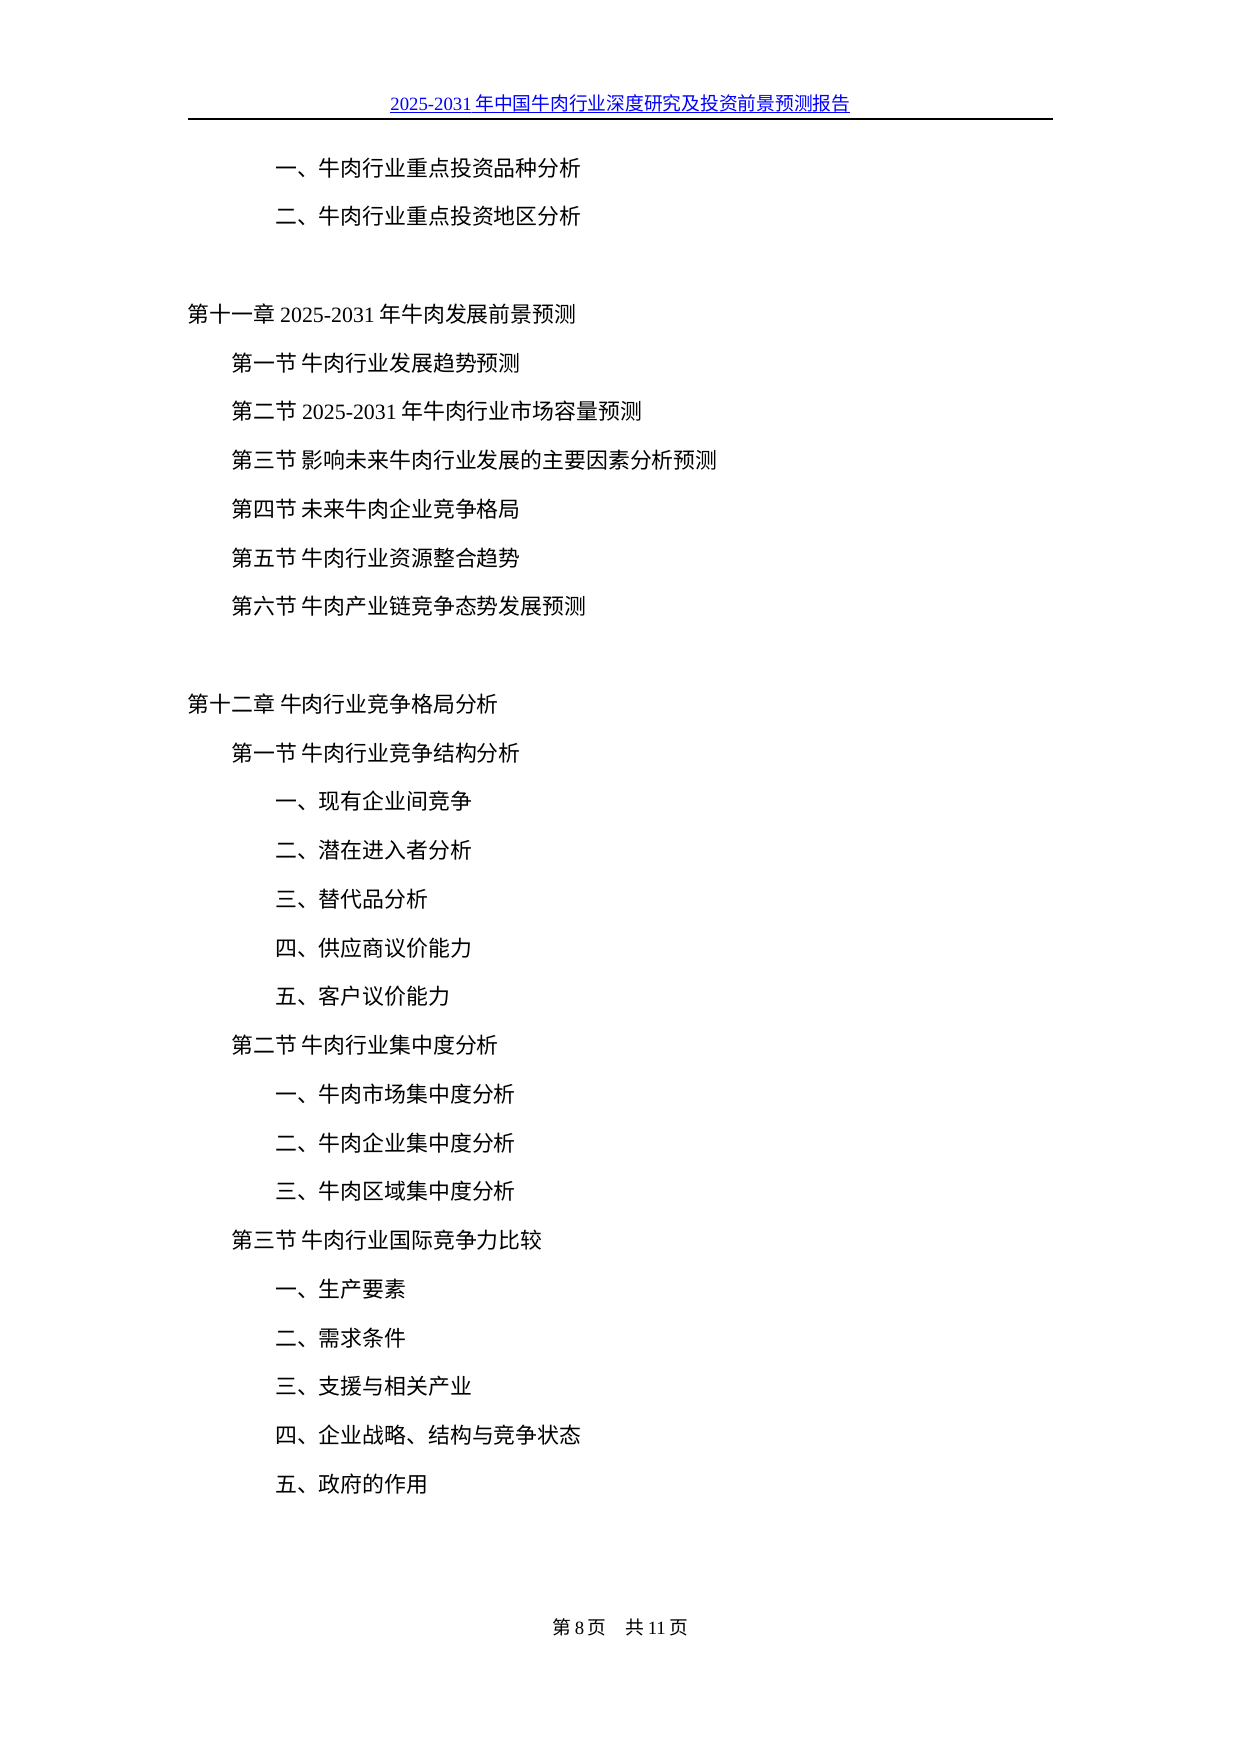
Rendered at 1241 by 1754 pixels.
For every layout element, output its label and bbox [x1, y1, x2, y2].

text [187, 150, 1053, 1499]
